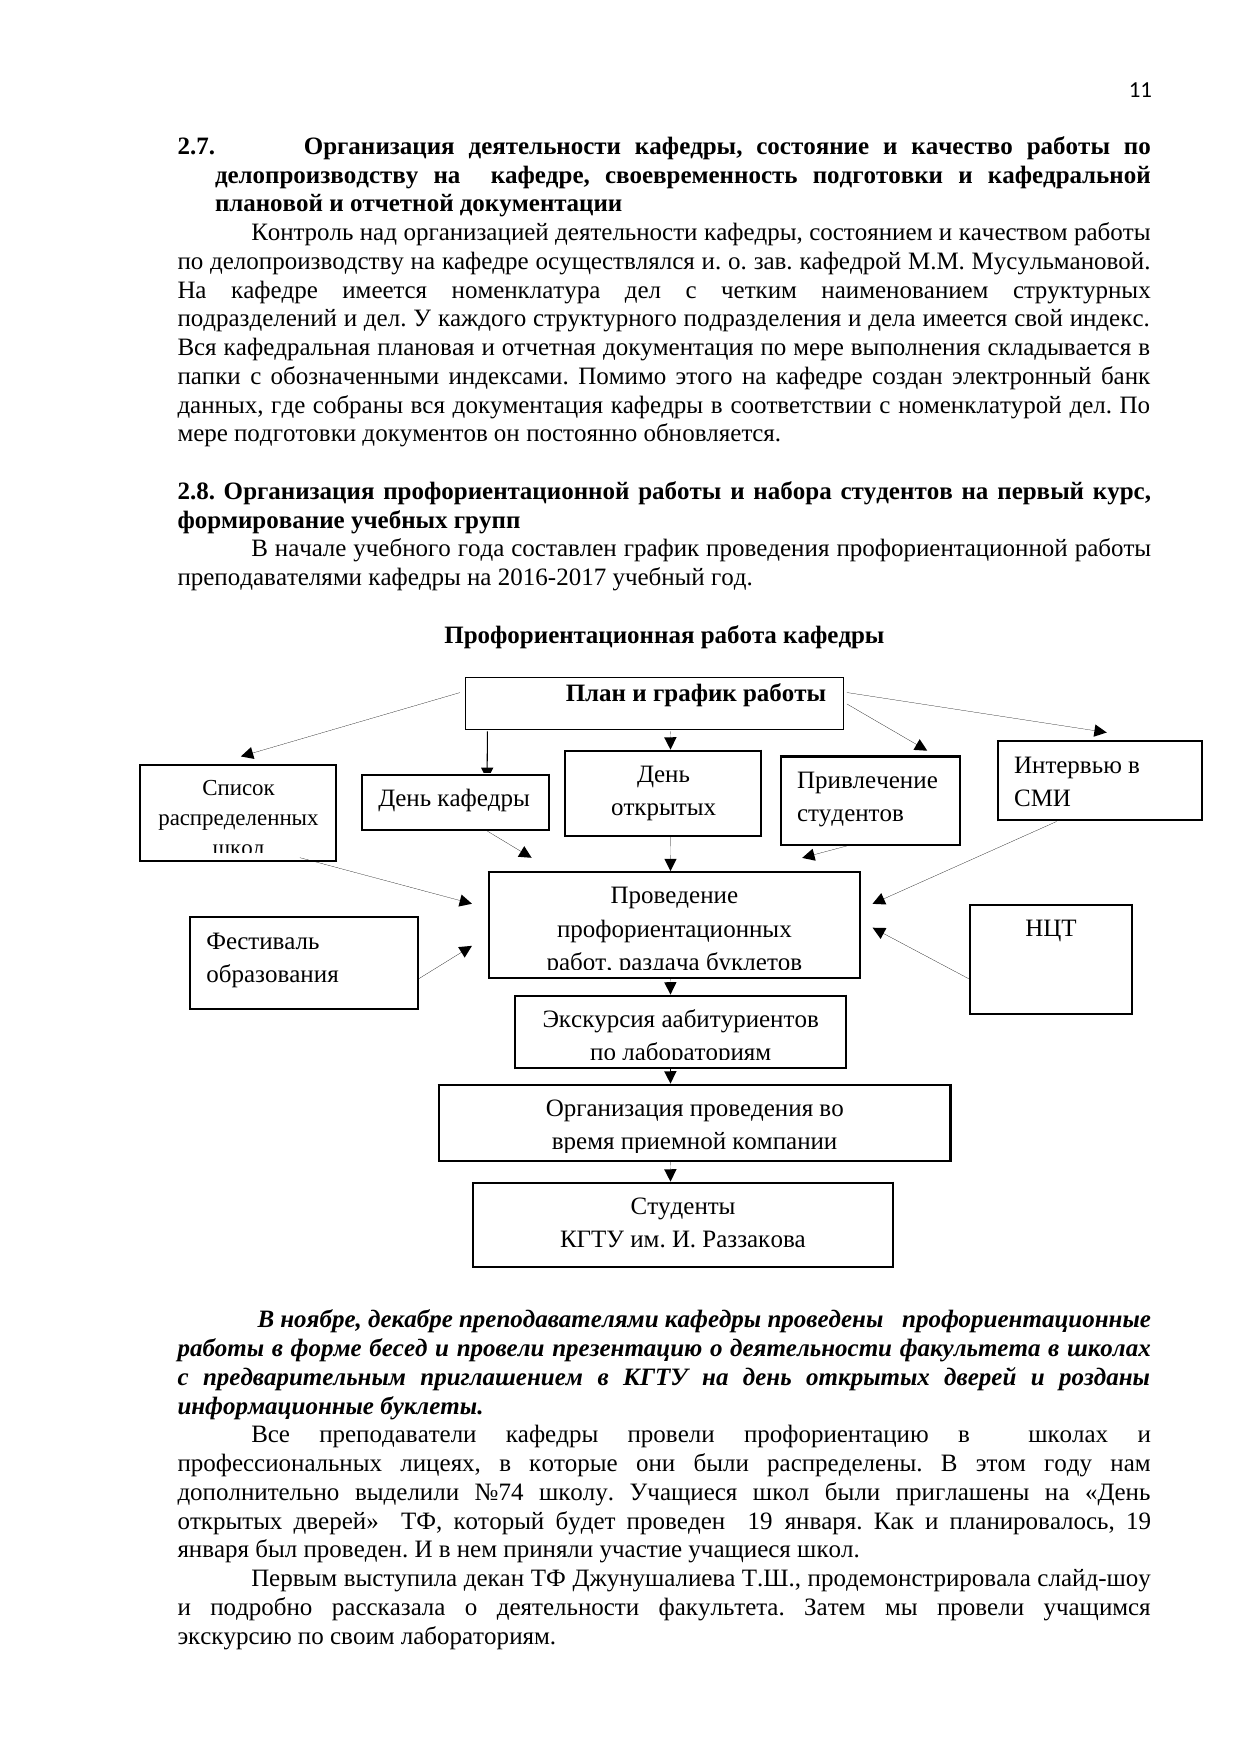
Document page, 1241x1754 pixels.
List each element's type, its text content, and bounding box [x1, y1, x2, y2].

text Первым выступила декан ТФ Джунушалиева Т.Ш., продемонстрировала слайд-шоу и подробно рассказала о деятельности факультета. Затем мы провели учащимся экскурсию по своим лабораториям. [177, 1563, 1152, 1649]
text В ноябре, декабре преподавателями кафедры проведены профориентационные работы в форме бесед и провели презентацию о деятельности факультета в школах с предварительным приглашением в КГТУ на день открытых дверей и розданы информационные буклеты. [177, 1304, 1152, 1419]
text Все преподаватели кафедры провели профориентацию в школах и профессиональных лицеях, в которые они были распределены. В этом году нам дополнительно выделили №74 школу. Учащиеся школ были приглашены на «День открытых дверей» ТФ, который будет проведен 19 января. Как и планировалось, 19 января был проведен. И в нем приняли участие учащиеся школ. [177, 1419, 1152, 1563]
table_header План и график работы [466, 678, 843, 728]
text В начале учебного года составлен график проведения профориентационной работы преподавателями кафедры на 2016-2017 учебный год. [140, 533, 1152, 591]
list Организация деятельности кафедры, состояние и качество работы по делопроизводству на кафедре, своевременность подготовки и кафедральной плановой и отчетной документации [177, 131, 1152, 217]
text Профориентационная работа кафедры [177, 620, 1152, 648]
text 2.8. Организация профориентационной работы и набора студентов на первый курс, формирование учебных групп [177, 476, 1152, 533]
text Контроль над организацией деятельности кафедры, состоянием и качеством работы по делопроизводству на кафедре осуществлялся и. о. зав. кафедрой М.М. Мусульмановой. На кафедре имеется номенклатура дел с четким наименованием структурных подразделений и дел. У каждого структурного подразделения и дела имеется свой индекс. Вся кафедральная плановая и отчетная документация по мере выполнения складывается в папки с обозначенными индексами. Помимо этого на кафедре создан электронный банк данных, где собраны вся документация кафедры в соответствии с номенклатурой дел. По мере подготовки документов он постоянно обновляется. [177, 217, 1152, 447]
